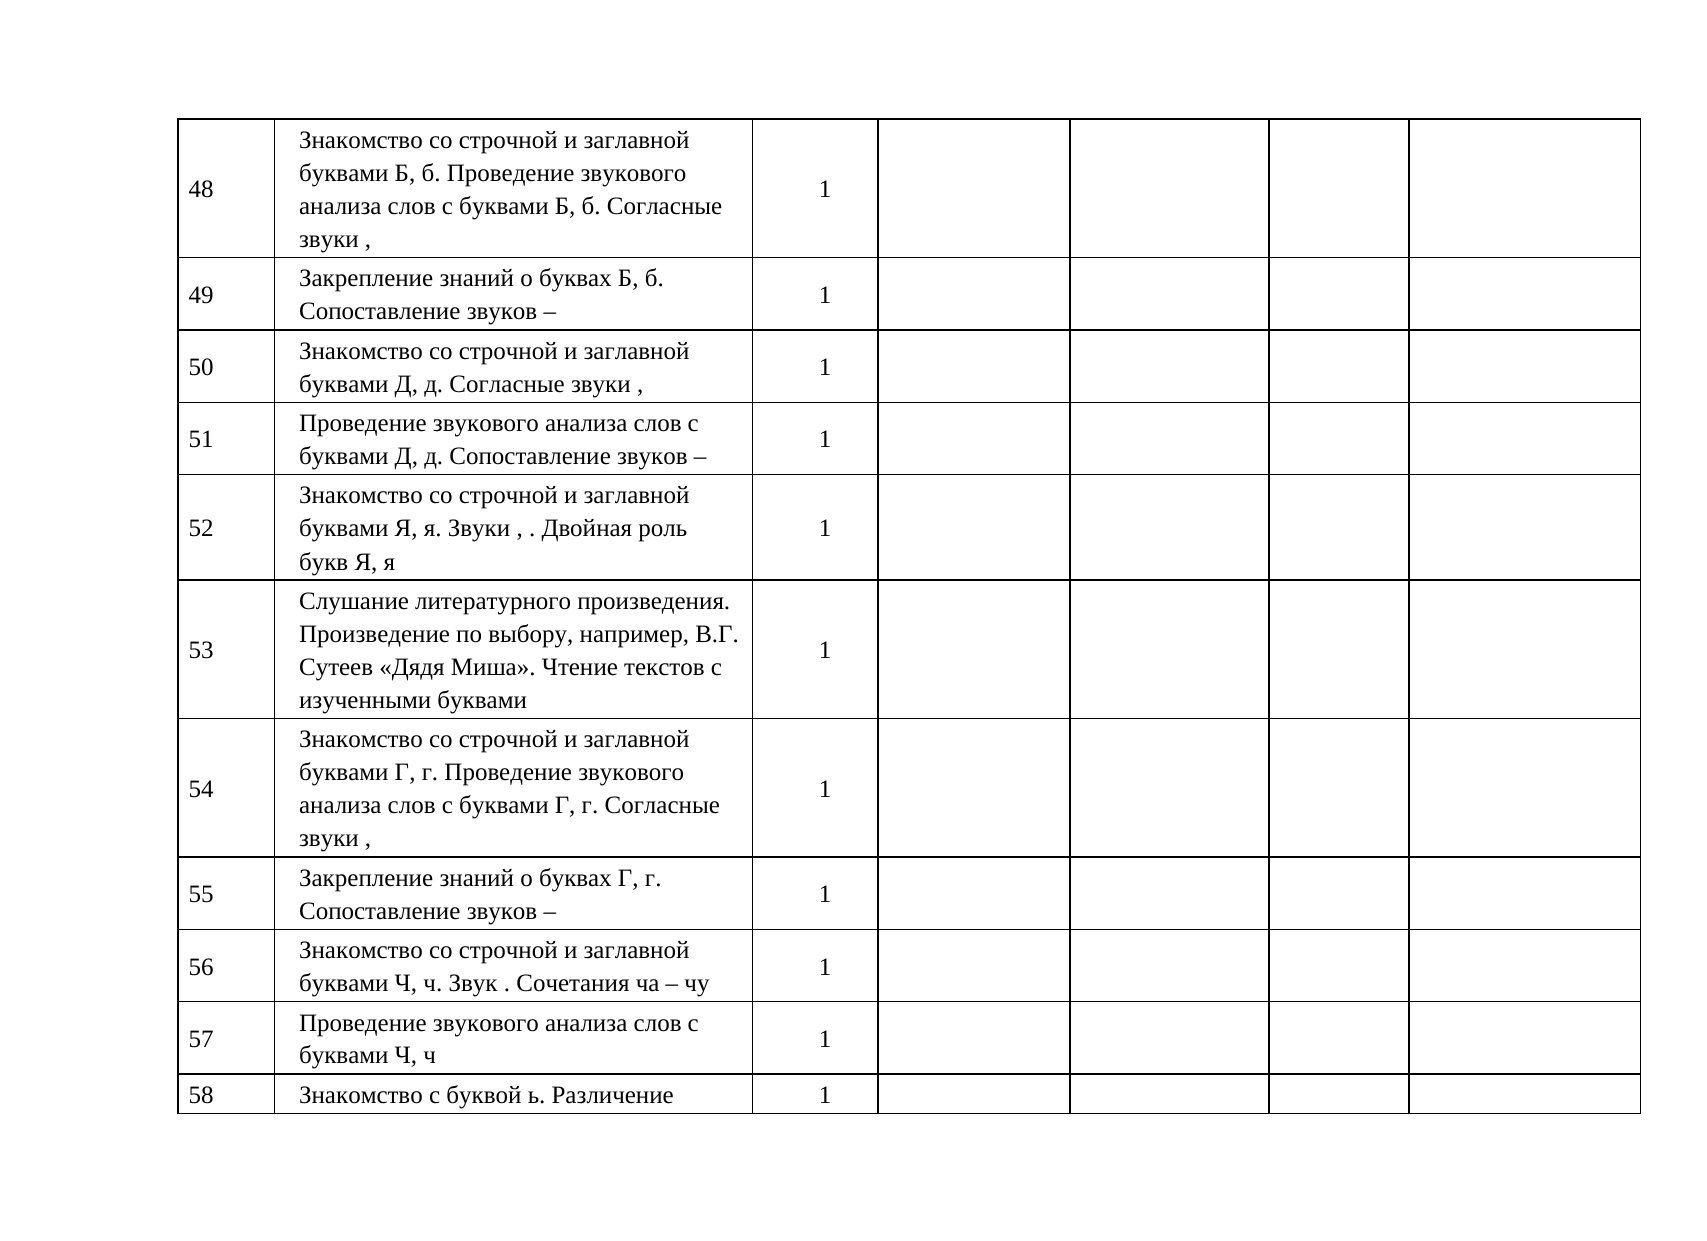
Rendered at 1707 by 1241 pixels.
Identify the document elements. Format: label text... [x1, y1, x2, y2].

table_cell [1270, 331, 1408, 401]
table_cell [1270, 1075, 1408, 1113]
table_cell Знакомство со строчной и заглавной буквами Ч, ч. Звук . Сочетания ча – чу [275, 930, 752, 1001]
table_cell [879, 120, 1069, 257]
table_cell [879, 581, 1069, 718]
table_cell [1071, 120, 1268, 257]
table_cell 53 [179, 581, 274, 718]
table_cell [1410, 1002, 1640, 1073]
table_cell 1 [753, 581, 877, 718]
table_cell 49 [179, 258, 274, 329]
table_cell Проведение звукового анализа слов с буквами Ч, ч [275, 1002, 752, 1073]
table_cell [1270, 930, 1408, 1001]
table_cell [1270, 475, 1408, 579]
table_cell [879, 719, 1069, 856]
table_cell 1 [753, 930, 877, 1001]
table_cell [1270, 719, 1408, 856]
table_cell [275, 1075, 752, 1113]
table_cell 1 [753, 858, 877, 928]
table_cell [1071, 331, 1268, 401]
table_cell [1071, 258, 1268, 329]
table_cell 57 [179, 1002, 274, 1073]
table_cell [879, 1002, 1069, 1073]
table_cell Слушание литературного произведения. Произведение по выбору, например, В.Г. Сутеев «Дядя Миша». Чтение текстов с изученными буквами [275, 581, 752, 718]
table_cell [1071, 858, 1268, 928]
table_cell [1071, 719, 1268, 856]
table_cell 1 [753, 1075, 877, 1113]
table_cell [1270, 581, 1408, 718]
table_cell 58 [179, 1075, 274, 1113]
table_cell 50 [179, 331, 274, 401]
table_cell 1 [753, 719, 877, 856]
table_cell [1410, 858, 1640, 928]
table_cell [1410, 1075, 1640, 1113]
table_cell [879, 1075, 1069, 1113]
table_cell [879, 331, 1069, 401]
table_cell [1410, 719, 1640, 856]
table_cell [1071, 403, 1268, 474]
table_cell [1410, 120, 1640, 257]
table_cell [1270, 858, 1408, 928]
table_cell [879, 858, 1069, 928]
table_cell 51 [179, 403, 274, 474]
table_cell [879, 403, 1069, 474]
table_cell 1 [753, 258, 877, 329]
table_cell [1270, 258, 1408, 329]
table_cell Знакомство со строчной и заглавной буквами Д, д. Согласные звуки , [275, 331, 752, 401]
table_cell [1270, 1002, 1408, 1073]
table_cell [1410, 258, 1640, 329]
table_cell [1071, 1075, 1268, 1113]
table_cell 55 [179, 858, 274, 928]
table_cell 1 [753, 120, 877, 257]
table_cell Знакомство со строчной и заглавной буквами Б, б. Проведение звукового анализа слов с буквами Б, б. Согласные звуки , [275, 120, 752, 257]
table_cell 56 [179, 930, 274, 1001]
table_cell 1 [753, 403, 877, 474]
table_cell [1410, 403, 1640, 474]
table_cell 1 [753, 475, 877, 579]
table_cell [1410, 475, 1640, 579]
table_cell [1071, 475, 1268, 579]
table_cell [1071, 930, 1268, 1001]
table_cell [879, 475, 1069, 579]
table_cell Знакомство со строчной и заглавной буквами Г, г. Проведение звукового анализа слов с буквами Г, г. Согласные звуки , [275, 719, 752, 856]
table_cell Знакомство со строчной и заглавной буквами Я, я. Звуки , . Двойная роль букв Я, я [275, 475, 752, 579]
table_cell [1410, 930, 1640, 1001]
table_cell [1270, 120, 1408, 257]
table_cell Закрепление знаний о буквах Г, г. Сопоставление звуков – [275, 858, 752, 928]
table_cell [879, 258, 1069, 329]
table_cell Проведение звукового анализа слов с буквами Д, д. Сопоставление звуков – [275, 403, 752, 474]
table_cell 54 [179, 719, 274, 856]
table_cell 1 [753, 1002, 877, 1073]
table_cell 52 [179, 475, 274, 579]
table_cell [1270, 403, 1408, 474]
table_cell Закрепление знаний о буквах Б, б. Сопоставление звуков – [275, 258, 752, 329]
table_cell [879, 930, 1069, 1001]
table_cell 48 [179, 120, 274, 257]
table_cell [1071, 1002, 1268, 1073]
table_cell [1410, 331, 1640, 401]
table_cell [1410, 581, 1640, 718]
table_cell 1 [753, 331, 877, 401]
table_cell [1071, 581, 1268, 718]
